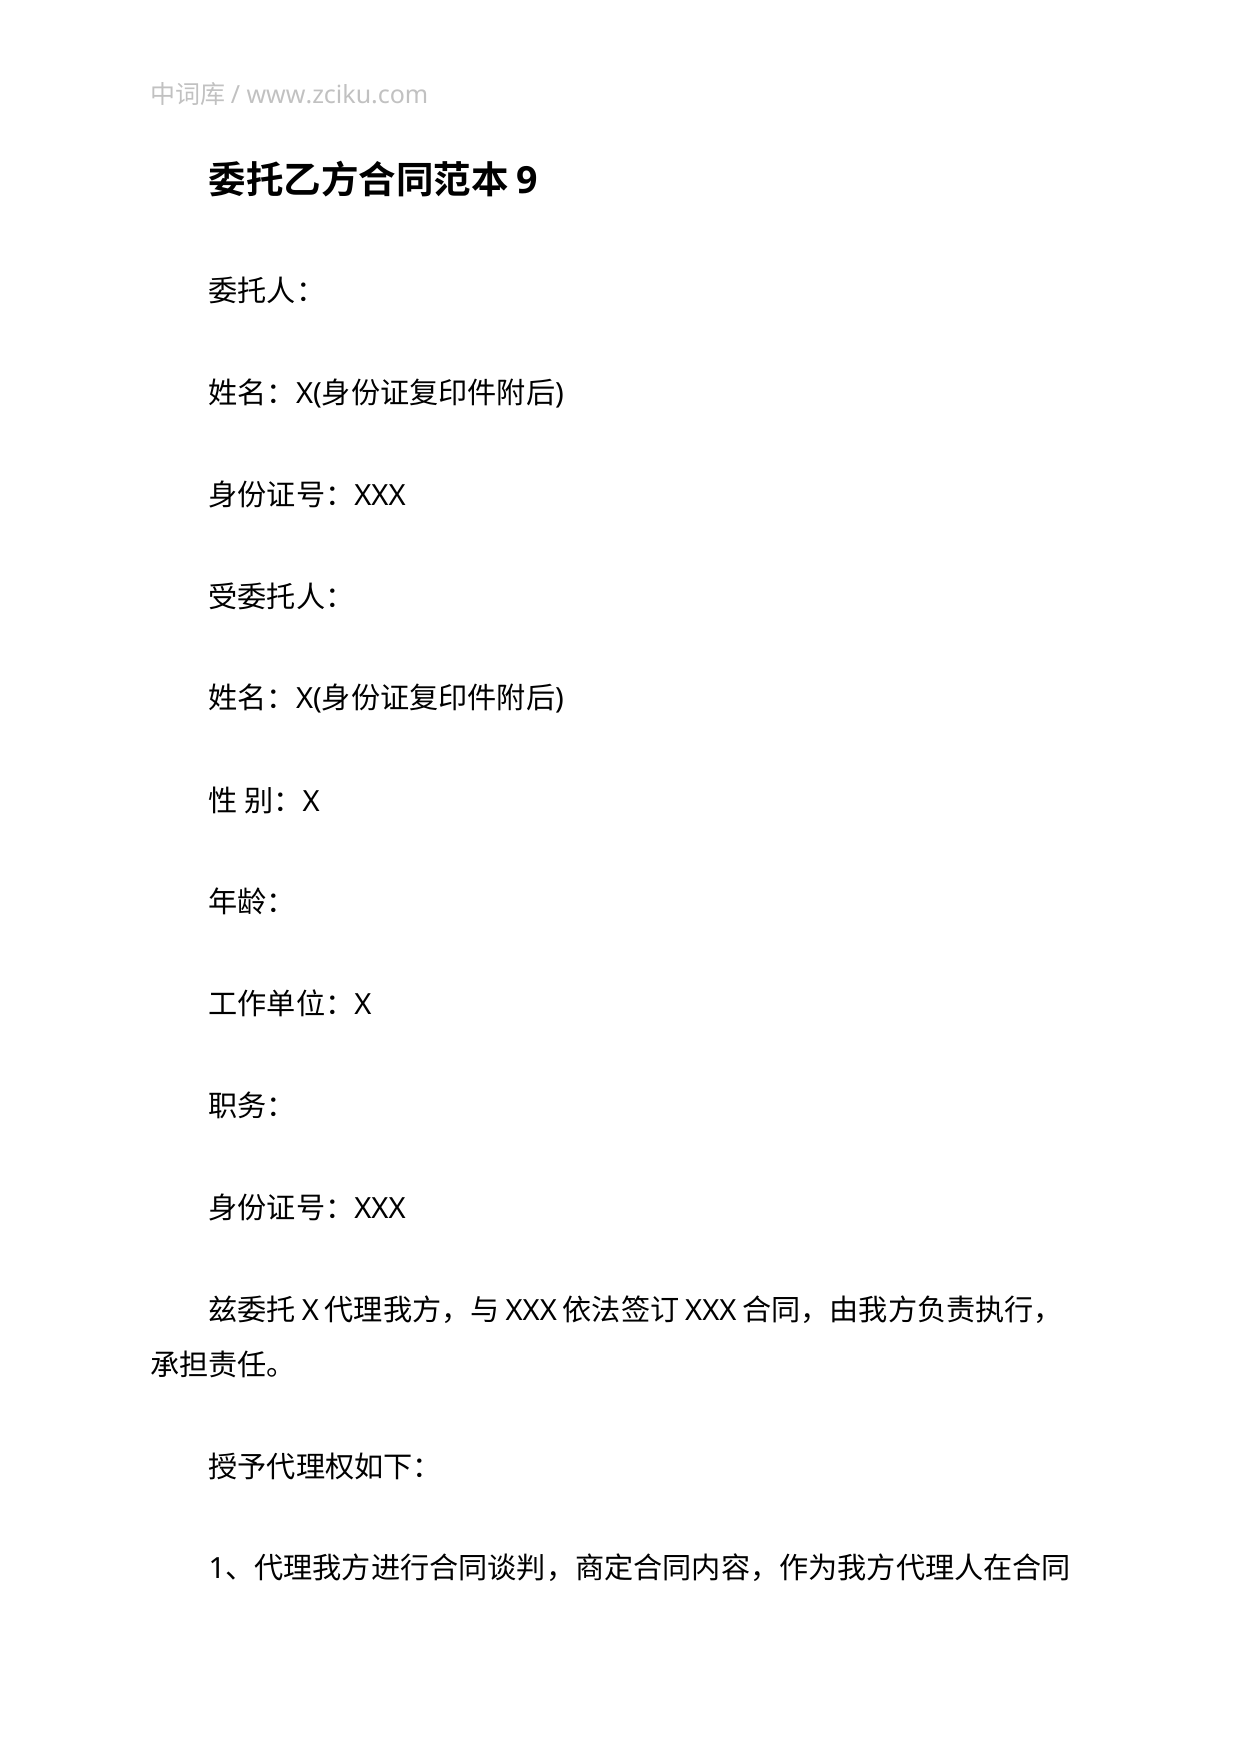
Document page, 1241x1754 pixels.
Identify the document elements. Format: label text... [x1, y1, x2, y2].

text 身份证号：XXX [150, 471, 1090, 514]
text 身份证号：XXX [150, 1184, 1090, 1227]
text 委托人： [150, 268, 1090, 310]
text 性 别：X [150, 777, 1090, 819]
text 姓名：X(身份证复印件附后) [150, 369, 1090, 412]
text 兹委托X代理我方，与XXX依法签订XXX合同，由我方负责执行，承担责任。 [150, 1287, 1090, 1384]
text 受委托人： [150, 573, 1090, 616]
text 年龄： [150, 879, 1090, 921]
text 授予代理权如下： [150, 1443, 1090, 1486]
text 委托乙方合同范本9 [150, 150, 1090, 204]
text 工作单位：X [150, 981, 1090, 1023]
text 职务： [150, 1083, 1090, 1125]
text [150, 1545, 1090, 1587]
text 姓名：X(身份证复印件附后) [150, 675, 1090, 717]
